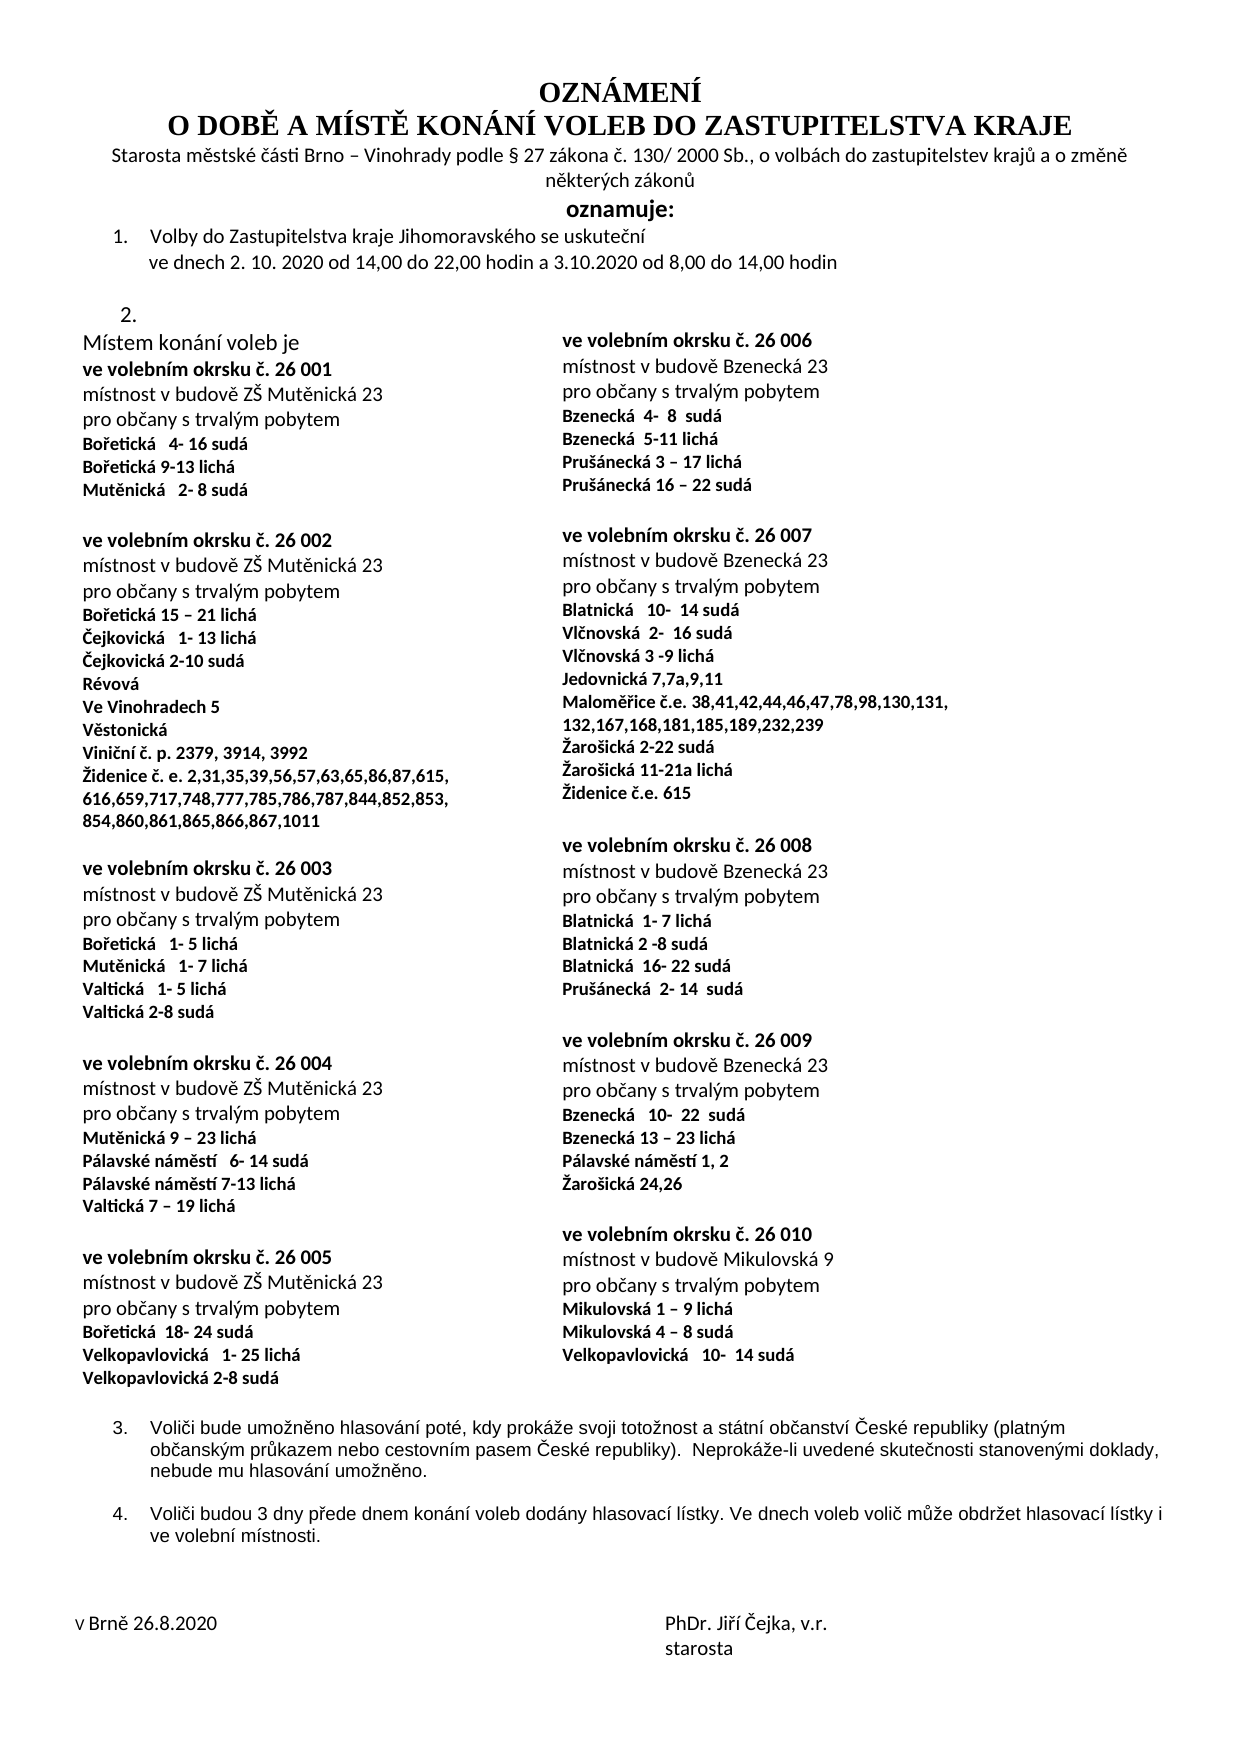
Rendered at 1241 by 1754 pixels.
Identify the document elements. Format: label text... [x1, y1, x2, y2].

text V Brně 26.8.2020 PhDr. Jiří Čejka, v.r. [75, 1610, 1165, 1635]
text ve dnech 2. 10. 2020 od 14,00 do 22,00 hodin a 3.10.2020 od 8,00 do 14,00 hodin [75, 249, 1165, 274]
table_header ve volebním okrsku č. 26 006 místnost v budově Bzenecká 23 pro občany s trvalým pobytem Bzenecká 4- 8 sudá Bzenecká 5-11 lichá Prušánecká 3 – 17 lichá Prušánecká 16 – 22 sudá ve volebním okrsku č. 26 007 místnost v budově Bzenecká 23 pro občany s trvalým pobytem Blatnická 10- 14 sudá Vlčnovská 2- 16 sudá Vlčnovská 3 -9 lichá Jedovnická 7,7a,9,11 Maloměřice č.e. 38,41,42,44,46,47,78,98,130,131, 132,167,168,181,185,189,232,239 Žarošická 2-22 sudá Žarošická 11-21a lichá Židenice č.e. 615 ve volebním okrsku č. 26 008 místnost v budově Bzenecká 23 pro občany s trvalým pobytem Blatnická 1- 7 lichá Blatnická 2 -8 sudá Blatnická 16- 22 sudá Prušánecká 2- 14 sudá ve volebním okrsku č. 26 009 místnost v budově Bzenecká 23 pro občany s trvalým pobytem Bzenecká 10- 22 sudá Bzenecká 13 – 23 lichá Pálavské náměstí 1, 2 Žarošická 24,26 ve volebním okrsku č. 26 010 místnost v budově Mikulovská 9 pro občany s trvalým pobytem Mikulovská 1 – 9 lichá Mikulovská 4 – 8 sudá Velkopavlovická 10- 14 sudá [555, 300, 1034, 1417]
table_header Místem konání voleb je ve volebním okrsku č. 26 001 místnost v budově ZŠ Mutěnická 23 pro občany s trvalým pobytem Bořetická 4- 16 sudá Bořetická 9-13 lichá Mutěnická 2- 8 sudá ve volebním okrsku č. 26 002 místnost v budově ZŠ Mutěnická 23 pro občany s trvalým pobytem Bořetická 15 – 21 lichá Čejkovická 1- 13 lichá Čejkovická 2-10 sudá Révová Ve Vinohradech 5 Věstonická Viniční č. p. 2379, 3914, 3992 Židenice č. e. 2,31,35,39,56,57,63,65,86,87,615, 616,659,717,748,777,785,786,787,844,852,853, 854,860,861,865,866,867,1011 ve volebním okrsku č. 26 003 místnost v budově ZŠ Mutěnická 23 pro občany s trvalým pobytem Bořetická 1- 5 lichá Mutěnická 1- 7 lichá Valtická 1- 5 lichá Valtická 2-8 sudá ve volebním okrsku č. 26 004 místnost v budově ZŠ Mutěnická 23 pro občany s trvalým pobytem Mutěnická 9 – 23 lichá Pálavské náměstí 6- 14 sudá Pálavské náměstí 7-13 lichá Valtická 7 – 19 lichá ve volebním okrsku č. 26 005 místnost v budově ZŠ Mutěnická 23 pro občany s trvalým pobytem Bořetická 18- 24 sudá Velkopavlovická 1- 25 lichá Velkopavlovická 2-8 sudá [75, 300, 555, 1417]
text oznamuje: [75, 193, 1165, 223]
title OZNÁMENÍ [75, 75, 1165, 108]
text Starosta městské části Brno – Vinohrady podle § 27 zákona č. 130/ 2000 Sb., o volbách do zastupitelstev krajů a o změně některých zákonů [75, 142, 1165, 193]
list Voliči bude umožněno hlasování poté, kdy prokáže svoji totožnost a státní občanství České republiky (platným občanským průkazem nebo cestovním pasem České republiky). Neprokáže-li uvedené skutečnosti stanovenými doklady, nebude mu hlasování umožněno. [112, 1417, 1165, 1482]
list Voliči budou 3 dny přede dnem konání voleb dodány hlasovací lístky. Ve dnech voleb volič může obdržet hlasovací lístky i ve volební místnosti. [112, 1503, 1165, 1546]
title O DOBĚ A MÍSTĚ KONÁNÍ VOLEB DO ZASTUPITELSTVA KRAJE [75, 108, 1165, 142]
list Volby do Zastupitelstva kraje Jihomoravského se uskuteční [112, 223, 1165, 249]
text starosta [591, 1635, 1165, 1661]
